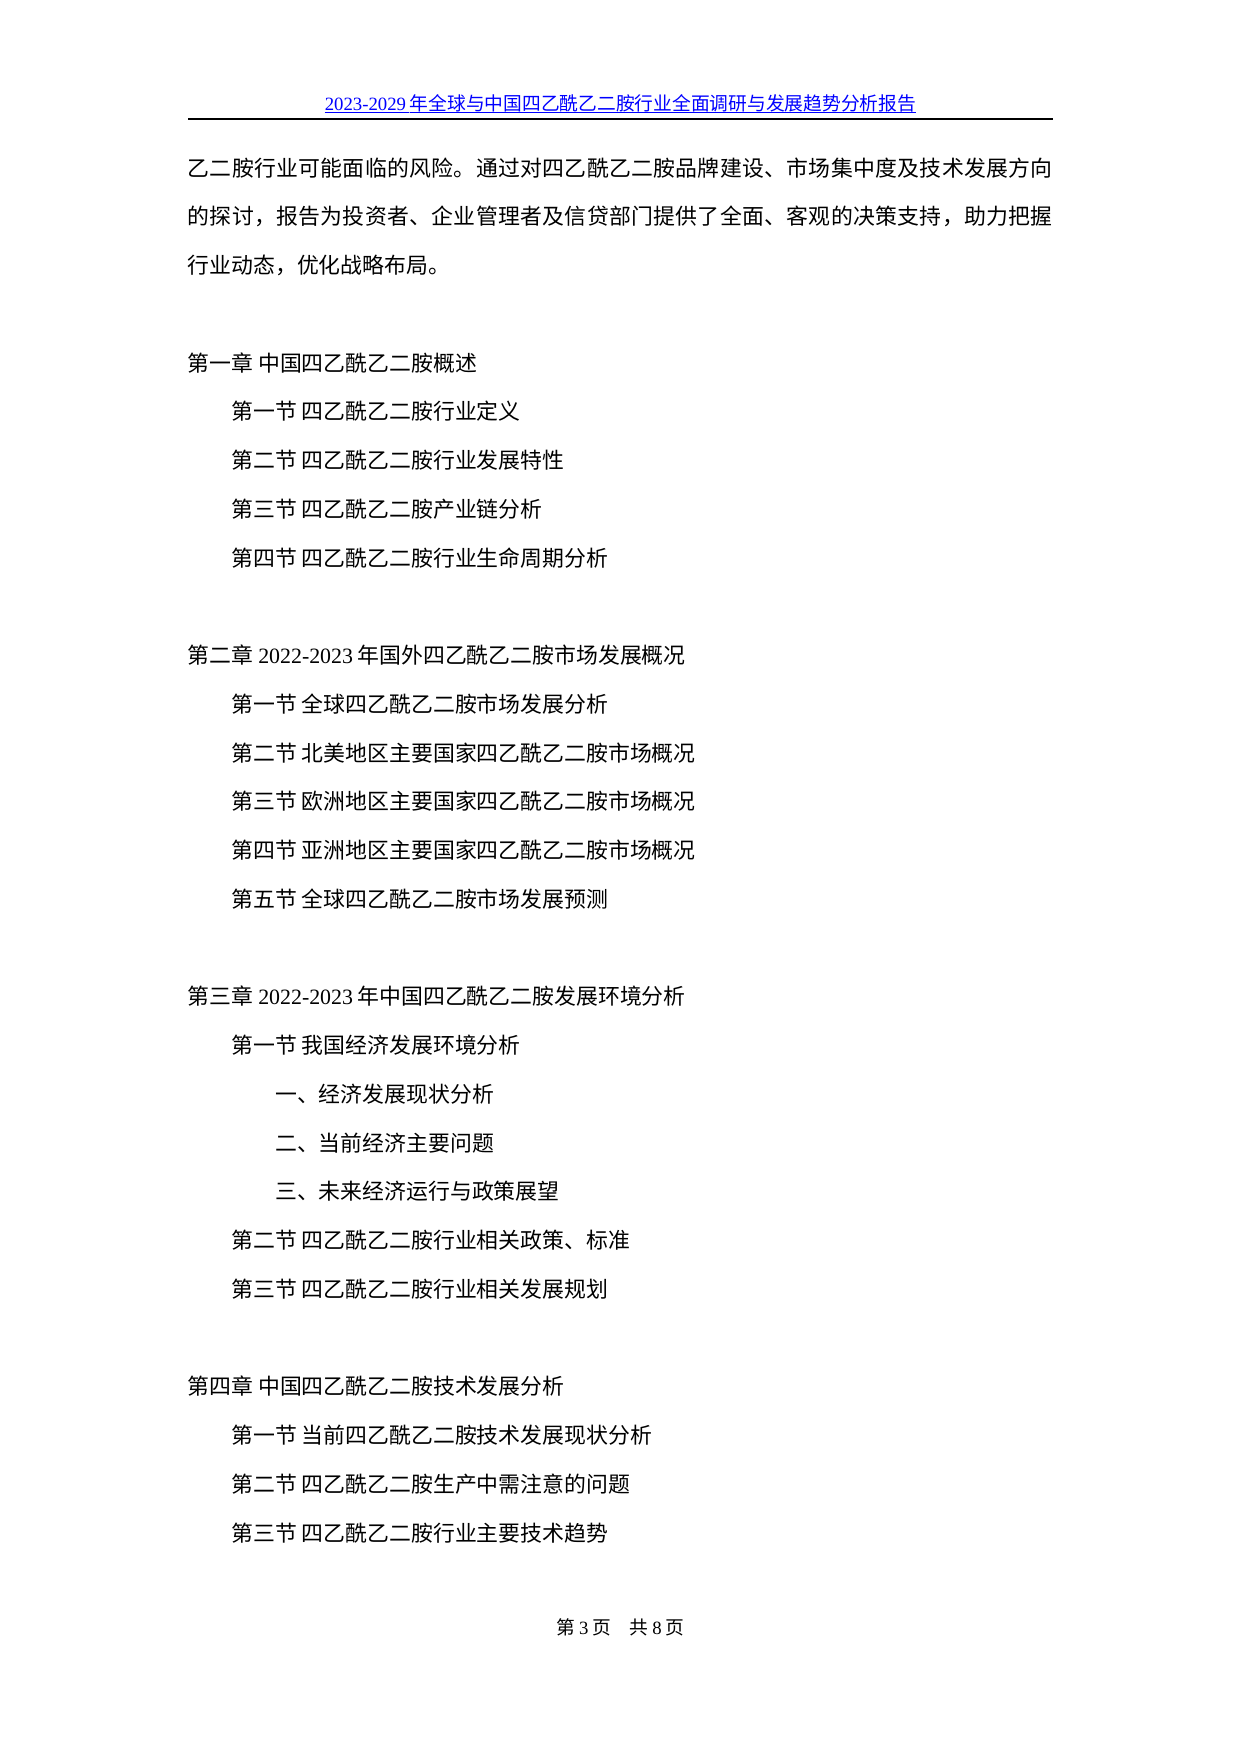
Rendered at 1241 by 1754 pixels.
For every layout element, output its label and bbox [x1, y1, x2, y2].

text [187, 150, 1053, 1548]
